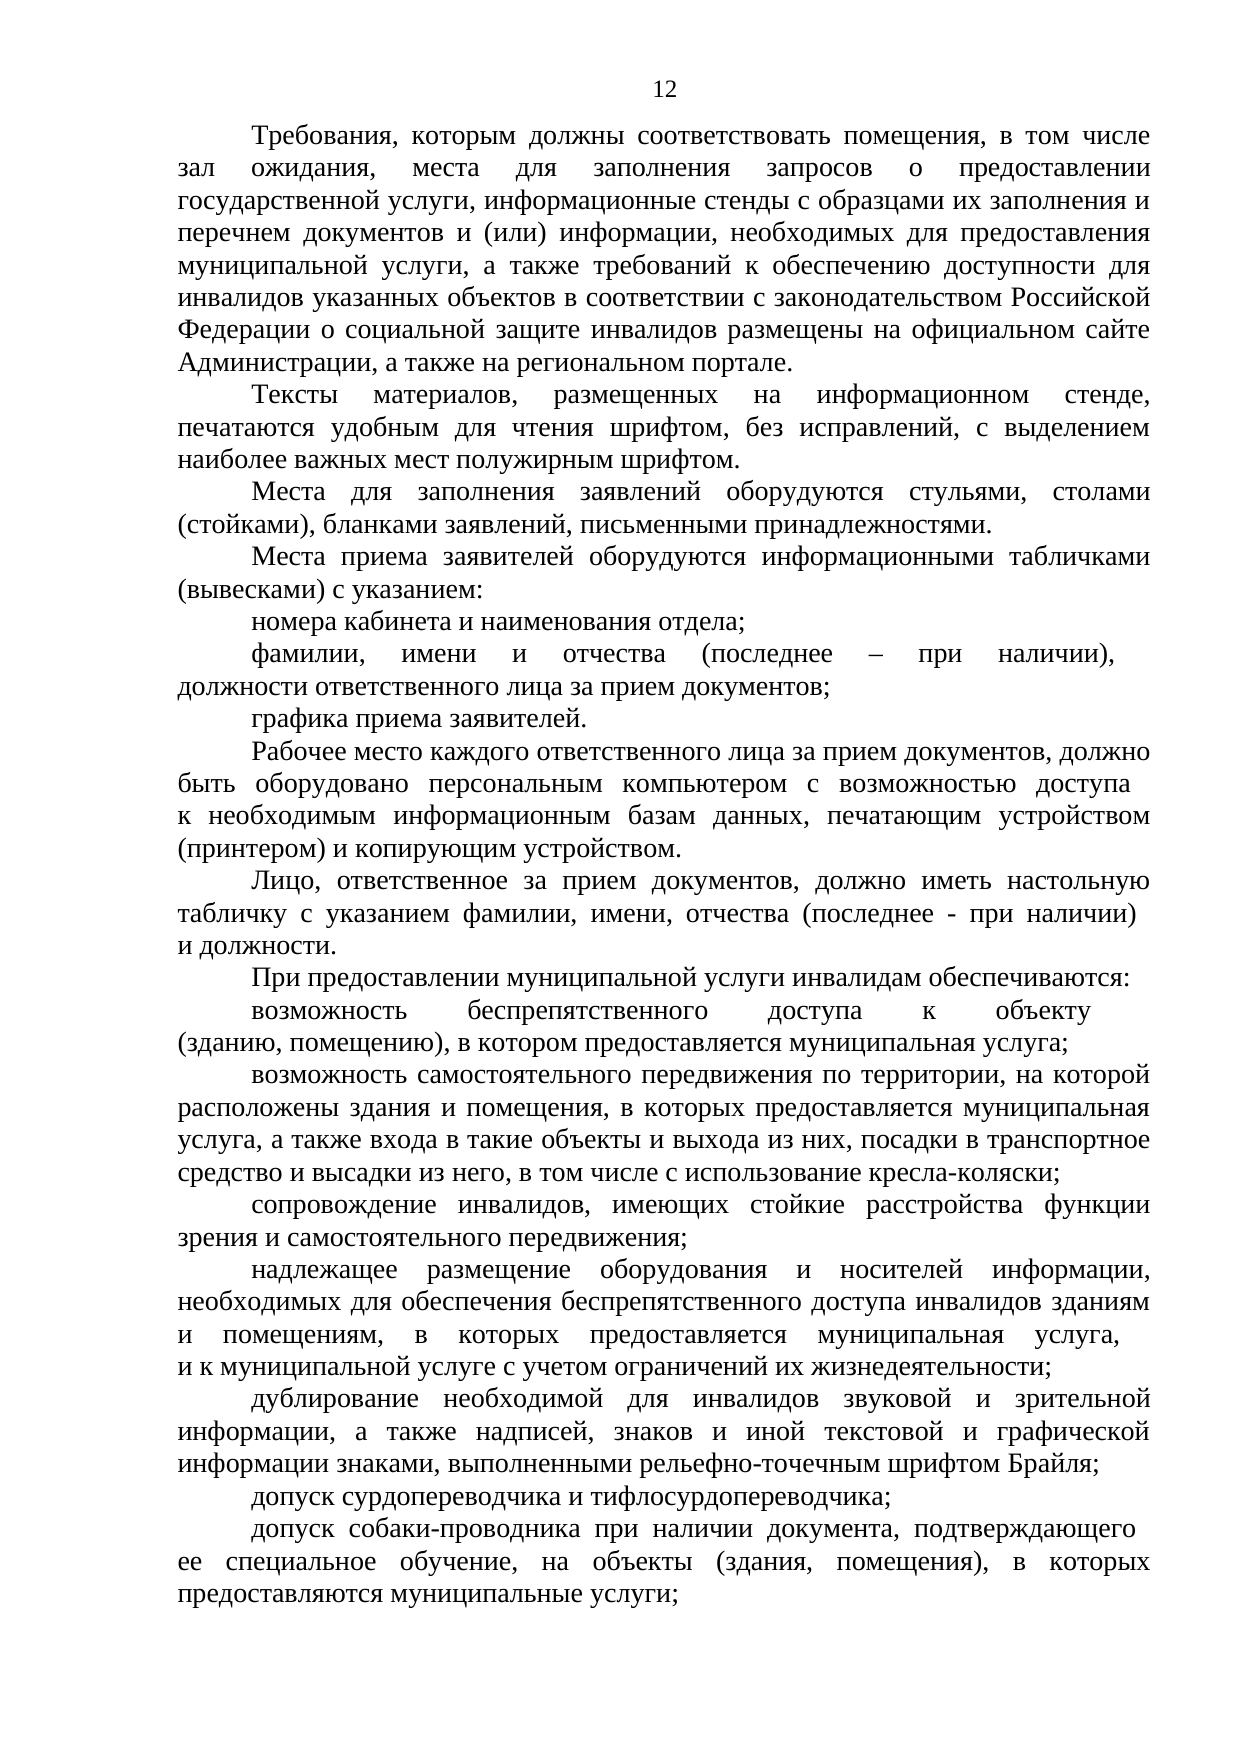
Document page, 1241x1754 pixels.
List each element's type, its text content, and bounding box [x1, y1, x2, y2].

text номера кабинета и наименования отдела; [177, 604, 1152, 636]
text надлежащее размещение оборудования и носителей информации, необходимых для обеспечения беспрепятственного доступа инвалидов зданиям и помещениям, в которых предоставляется муниципальная услуга, и к муниципальной услуге с учетом ограничений их жизнедеятельности; [177, 1252, 1152, 1382]
text Рабочее место каждого ответственного лица за прием документов, должно быть оборудовано персональным компьютером с возможностью доступа к необходимым информационным базам данных, печатающим устройством (принтером) и копирующим устройством. [177, 734, 1152, 863]
text возможность самостоятельного передвижения по территории, на которой расположены здания и помещения, в которых предоставляется муниципальная услуга, а также входа в такие объекты и выхода из них, посадки в транспортное средство и высадки из него, в том числе с использование кресла-коляски; [177, 1058, 1152, 1187]
text Лицо, ответственное за прием документов, должно иметь настольную табличку с указанием фамилии, имени, отчества (последнее - при наличии) и должности. [177, 863, 1152, 960]
text Места приема заявителей оборудуются информационными табличками (вывесками) с указанием: [177, 539, 1152, 604]
text возможность беспрепятственного доступа к объекту (зданию, помещению), в котором предоставляется муниципальная услуга; [177, 993, 1152, 1058]
text Места для заполнения заявлений оборудуются стульями, столами (стойками), бланками заявлений, письменными принадлежностями. [177, 474, 1152, 539]
text фамилии, имени и отчества (последнее – при наличии), должности ответственного лица за прием документов; [177, 636, 1152, 701]
text допуск сурдопереводчика и тифлосурдопереводчика; [177, 1479, 1152, 1511]
text сопровождение инвалидов, имеющих стойкие расстройства функции зрения и самостоятельного передвижения; [177, 1187, 1152, 1252]
text Тексты материалов, размещенных на информационном стенде, печатаются удобным для чтения шрифтом, без исправлений, с выделением наиболее важных мест полужирным шрифтом. [177, 377, 1152, 474]
text допуск собаки-проводника при наличии документа, подтверждающего ее специальное обучение, на объекты (здания, помещения), в которых предоставляются муниципальные услуги; [177, 1511, 1152, 1608]
text графика приема заявителей. [177, 701, 1152, 734]
text Требования, которым должны соответствовать помещения, в том числе зал ожидания, места для заполнения запросов о предоставлении государственной услуги, информационные стенды с образцами их заполнения и перечнем документов и (или) информации, необходимых для предоставления муниципальной услуги, а также требований к обеспечению доступности для инвалидов указанных объектов в соответствии с законодательством Российской Федерации о социальной защите инвалидов размещены на официальном сайте Администрации, а также на региональном портале. [177, 118, 1152, 377]
text дублирование необходимой для инвалидов звуковой и зрительной информации, а также надписей, знаков и иной текстовой и графической информации знаками, выполненными рельефно-точечным шрифтом Брайля; [177, 1382, 1152, 1479]
text При предоставлении муниципальной услуги инвалидам обеспечиваются: [177, 960, 1152, 993]
